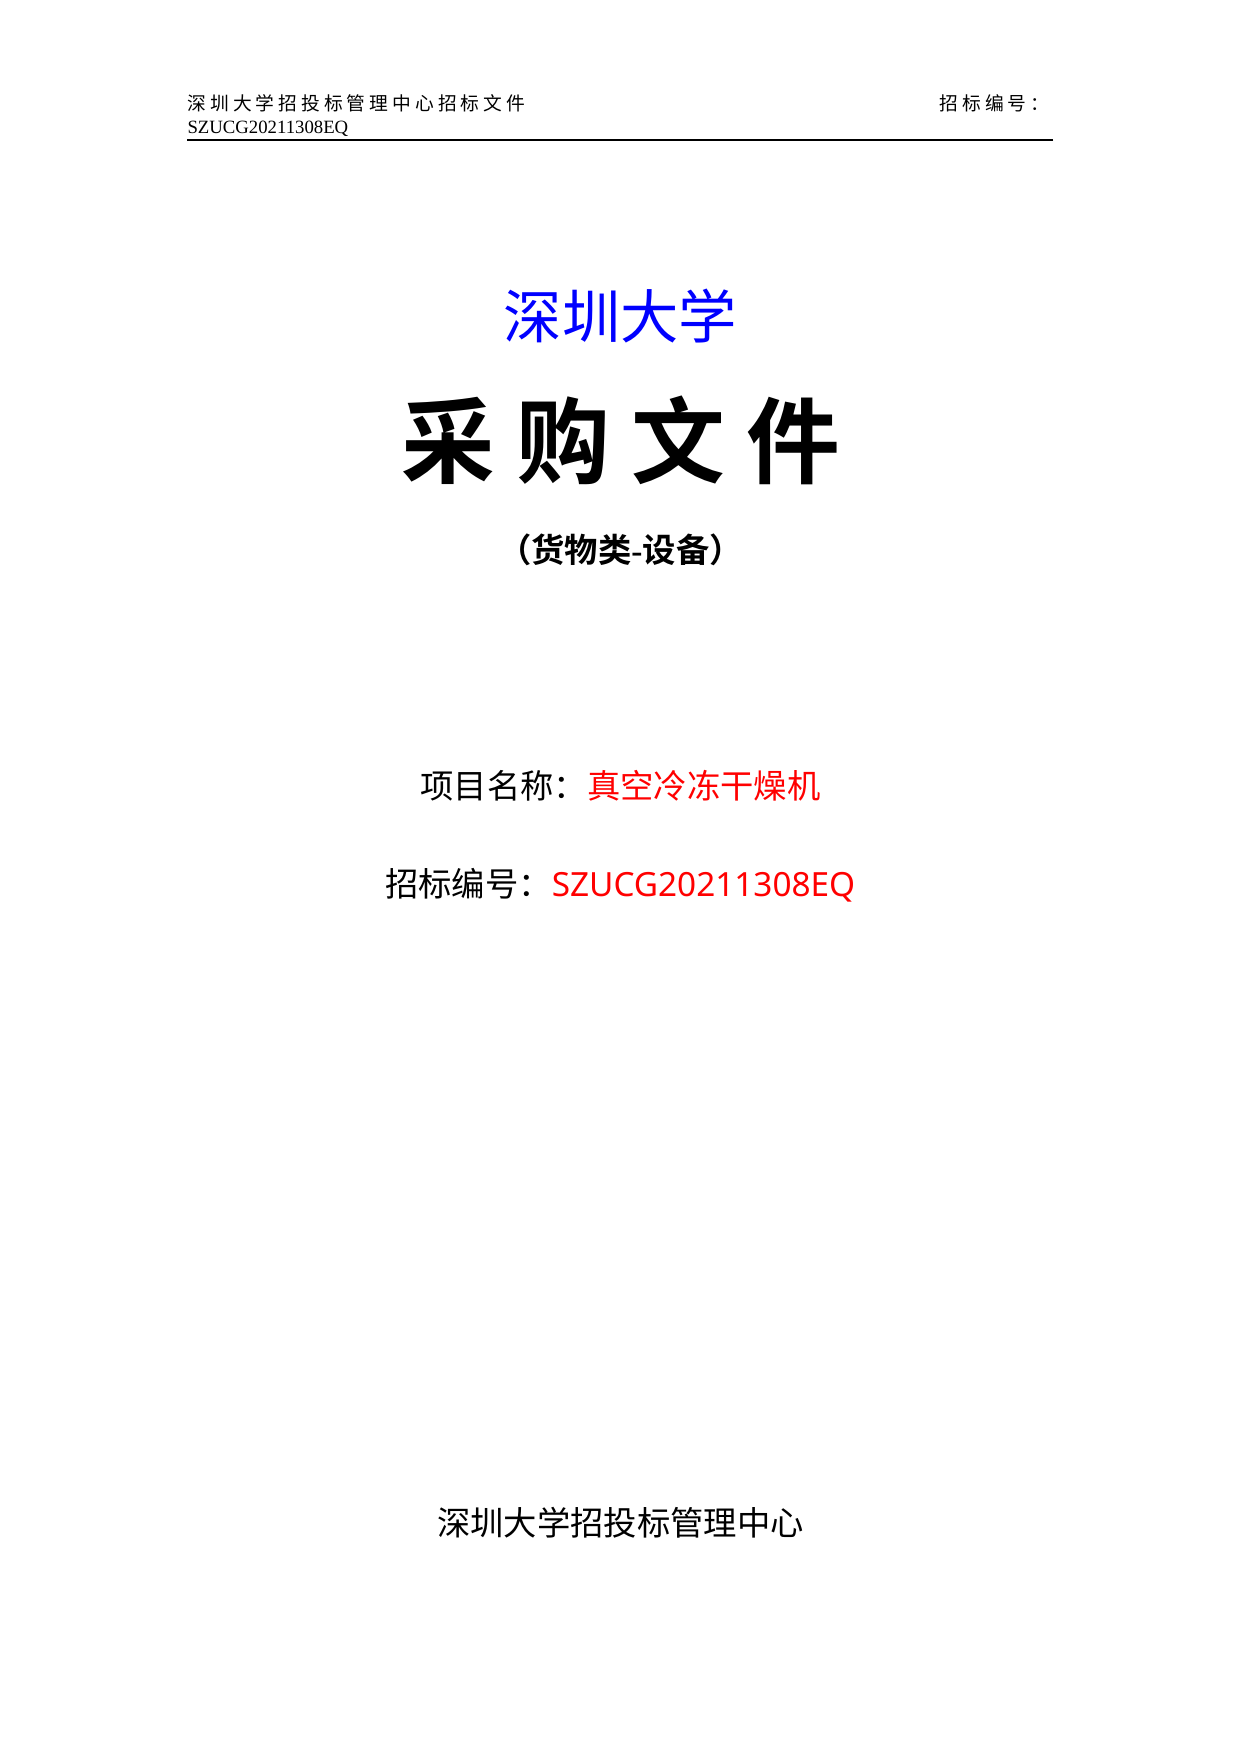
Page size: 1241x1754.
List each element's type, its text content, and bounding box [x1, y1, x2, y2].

text 深圳大学招投标管理中心 [187, 1497, 1053, 1545]
text （货物类-设备） [187, 524, 1053, 572]
text 项目名称：真空冷冻干燥机 [187, 760, 1053, 808]
text 招标编号：SZUCG20211308EQ [187, 857, 1053, 906]
text 深圳大学 [187, 271, 1053, 356]
text 采 购 文 件 [187, 368, 1053, 504]
